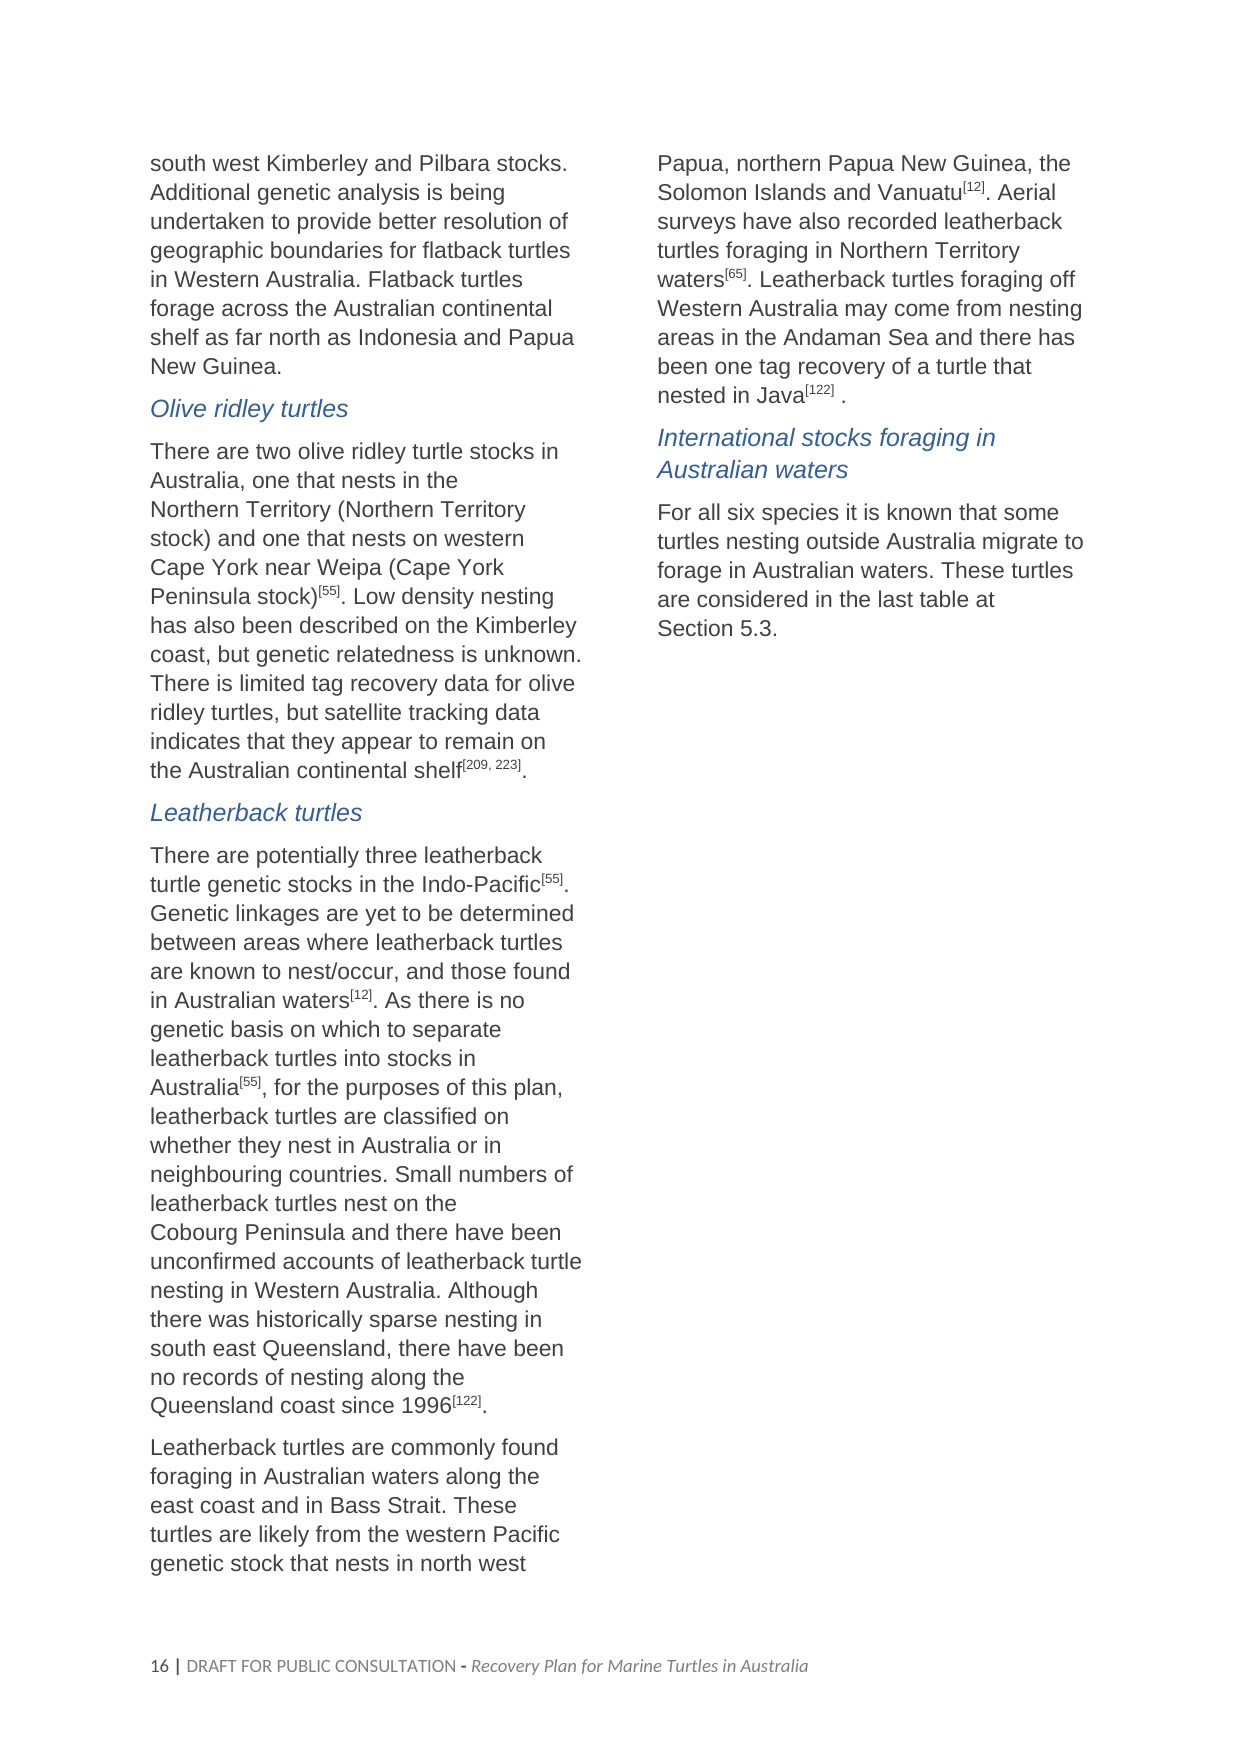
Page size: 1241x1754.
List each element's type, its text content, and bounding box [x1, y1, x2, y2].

text Leatherback turtles are commonly found foraging in Australian waters along the east coast and in Bass Strait. These turtles are likely from the western Pacific genetic stock that nests in north west Papua, northern Papua New Guinea, the Solomon Islands and Vanuatu[12]. Aerial surveys have also recorded leatherback turtles foraging in Northern Territory waters[65]. Leatherback turtles foraging off Western Australia may come from nesting areas in the Andaman Sea and there has been one tag recovery of a turtle that nested in Java[122] . [657, 150, 1090, 408]
subtitle Olive ridley turtles [150, 394, 583, 423]
subtitle Leatherback turtles [150, 798, 583, 827]
text There are two olive ridley turtle stocks in Australia, one that nests in the Northern Territory (Northern Territory stock) and one that nests on western Cape York near Weipa (Cape York Peninsula stock)[55]. Low density nesting has also been described on the Kimberley coast, but genetic relatedness is unknown. There is limited tag recovery data for olive ridley turtles, but satellite tracking data indicates that they appear to remain on the Australian continental shelf[209, 223]. [150, 438, 583, 783]
text There are potentially three leatherback turtle genetic stocks in the Indo-Pacific[55]. Genetic linkages are yet to be determined between areas where leatherback turtles are known to nest/occur, and those found in Australian waters[12]. As there is no genetic basis on which to separate leatherback turtles into stocks in Australia[55], for the purposes of this plan, leatherback turtles are classified on whether they nest in Australia or in neighbouring countries. Small numbers of leatherback turtles nest on the Cobourg Peninsula and there have been unconfirmed accounts of leatherback turtle nesting in Western Australia. Although there was historically sparse nesting in south east Queensland, there have been no records of nesting along the Queensland coast since 1996[122]. [150, 842, 583, 1419]
text Leatherback turtles are commonly found foraging in Australian waters along the east coast and in Bass Strait. These turtles are likely from the western Pacific genetic stock that nests in north west Papua, northern Papua New Guinea, the Solomon Islands and Vanuatu[12]. Aerial surveys have also recorded leatherback turtles foraging in Northern Territory waters[65]. Leatherback turtles foraging off Western Australia may come from nesting areas in the Andaman Sea and there has been one tag recovery of a turtle that nested in Java[122] . [150, 1434, 583, 1576]
subtitle International stocks foraging in Australian waters [657, 423, 1090, 483]
text For all six species it is known that some turtles nesting outside Australia migrate to forage in Australian waters. These turtles are considered in the last table at Section 5.3. [657, 499, 1090, 641]
